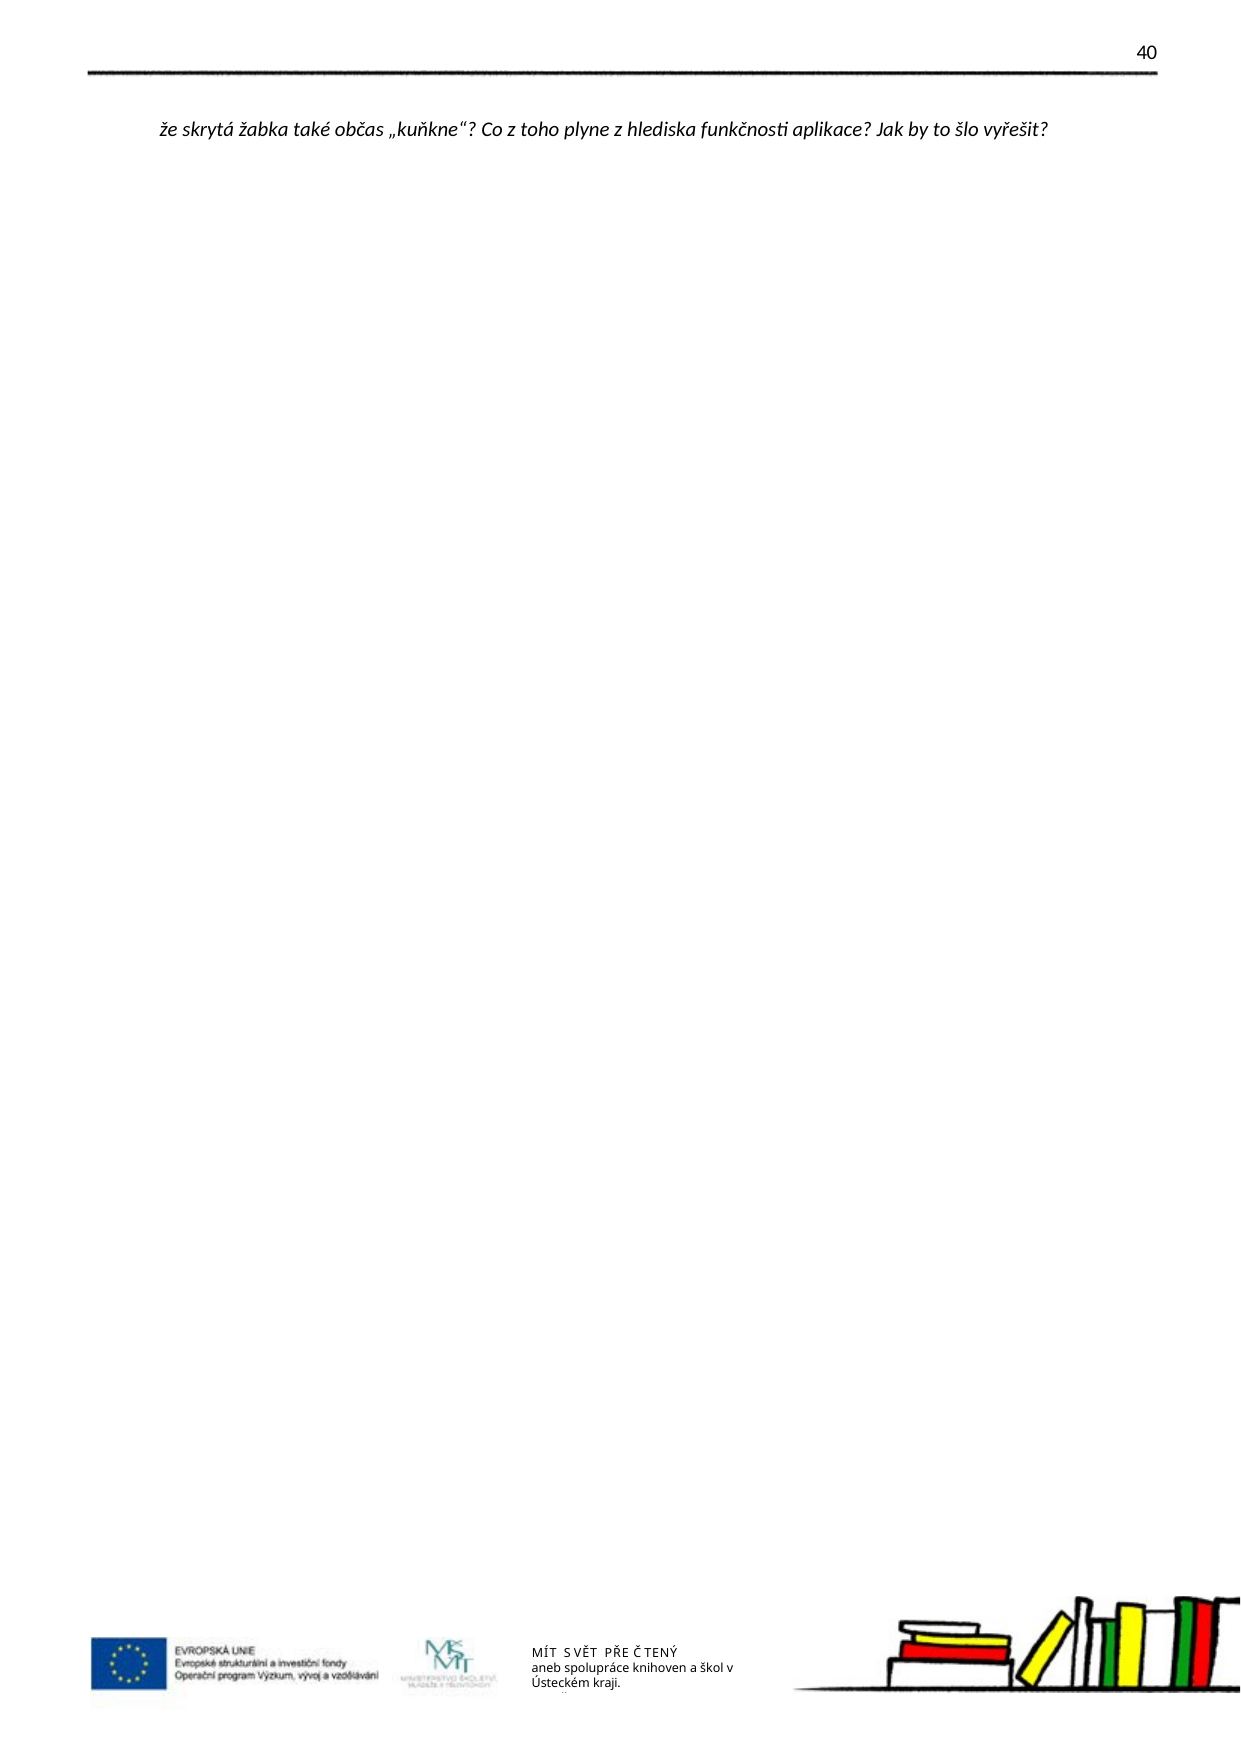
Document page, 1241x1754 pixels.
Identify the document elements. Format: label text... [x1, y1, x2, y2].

picture [90, 1637, 499, 1709]
picture [87, 70, 1158, 77]
picture [792, 1596, 1241, 1693]
